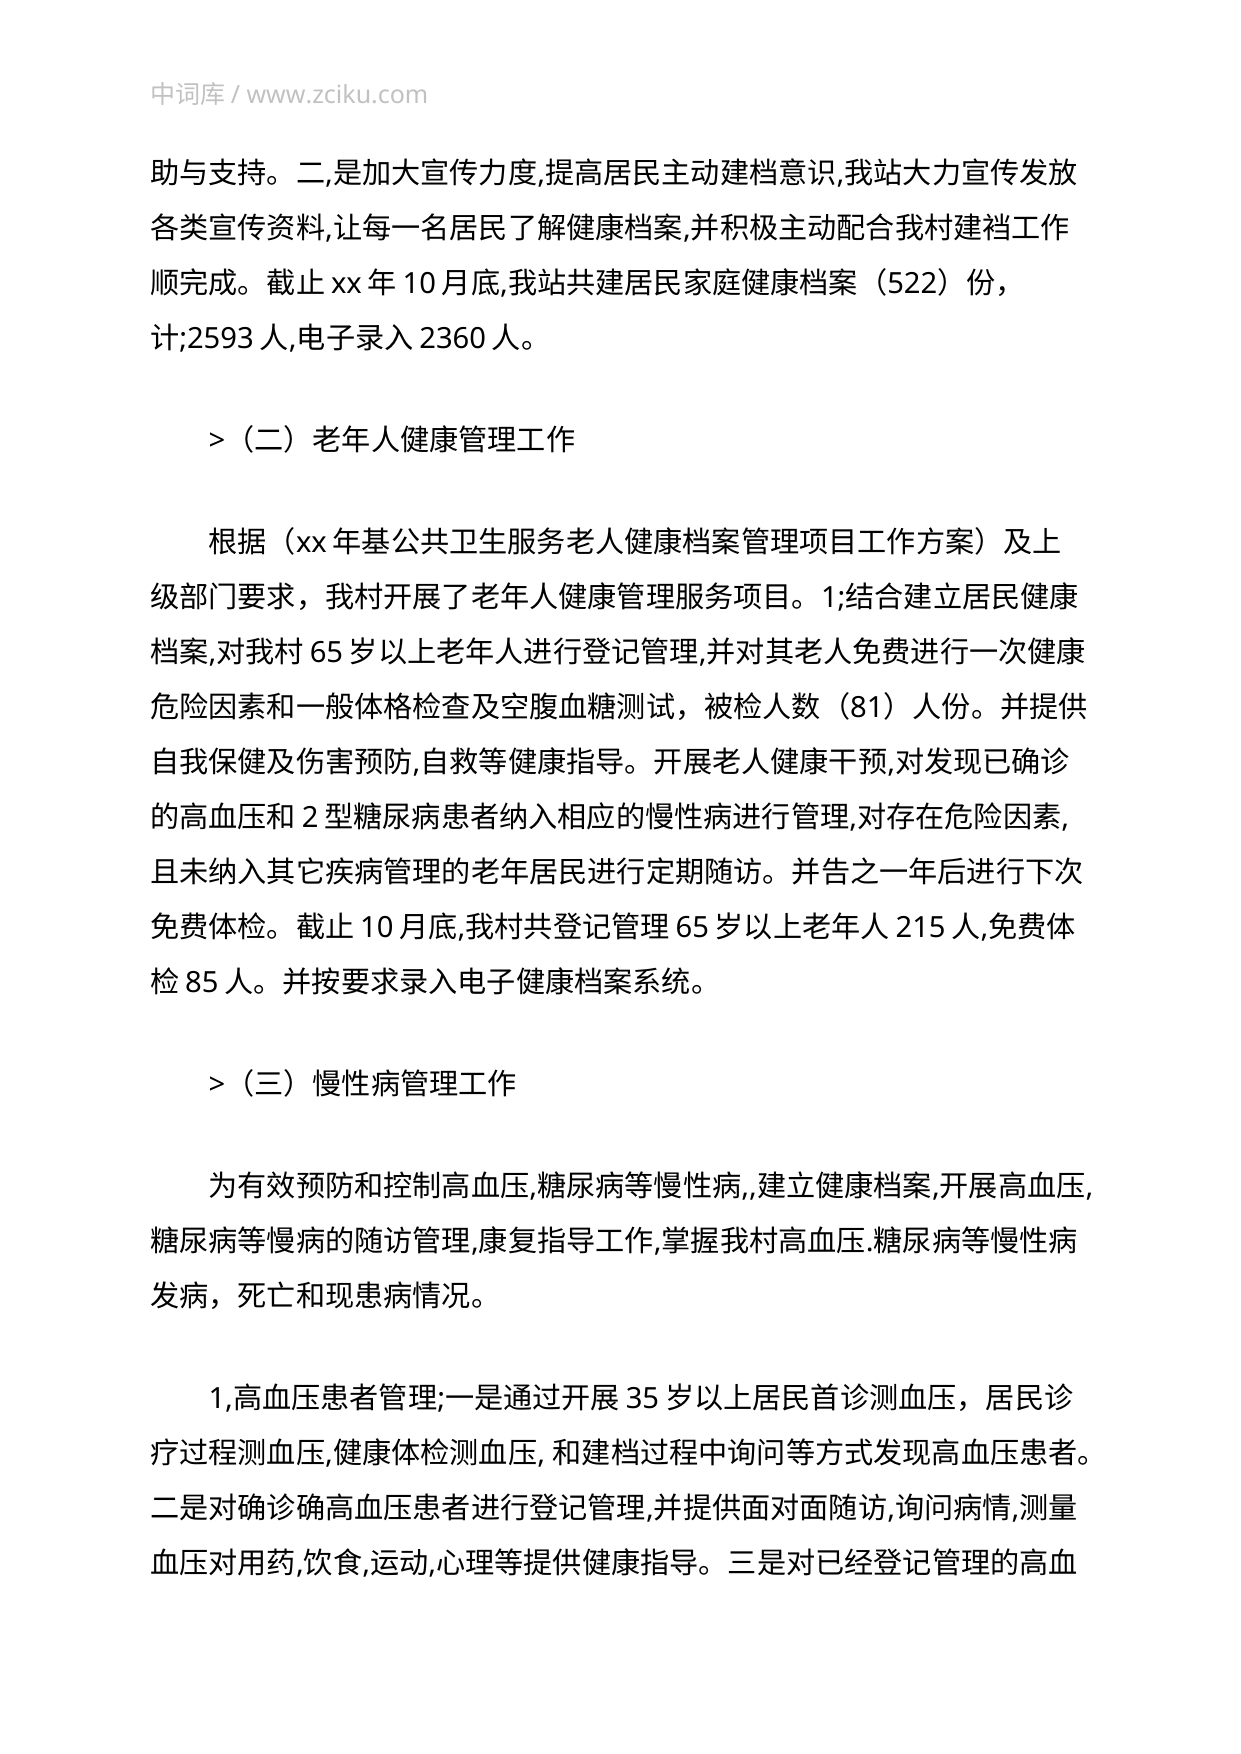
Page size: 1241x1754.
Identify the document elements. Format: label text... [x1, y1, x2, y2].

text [150, 150, 1090, 357]
text >（三）慢性病管理工作 [150, 1061, 1090, 1103]
text >（二）老年人健康管理工作 [150, 417, 1090, 459]
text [150, 1374, 1090, 1582]
text 为有效预防和控制高血压,糖尿病等慢性病,,建立健康档案,开展高血压,糖尿病等慢病的随访管理,康复指导工作,掌握我村高血压.糖尿病等慢性病发病，死亡和现患病情况。 [150, 1163, 1090, 1315]
text 根据（xx年基公共卫生服务老人健康档案管理项目工作方案）及上级部门要求，我村开展了老年人健康管理服务项目。1;结合建立居民健康档案,对我村65岁以上老年人进行登记管理,并对其老人免费进行一次健康危险因素和一般体格检查及空腹血糖测试，被检人数（81）人份。并提供自我保健及伤害预防,自救等健康指导。开展老人健康干预,对发现已确诊的高血压和2型糖尿病患者纳入相应的慢性病进行管理,对存在危险因素,且未纳入其它疾病管理的老年居民进行定期随访。并告之一年后进行下次免费体检。截止10月底,我村共登记管理65岁以上老年人215人,免费体检85人。并按要求录入电子健康档案系统。 [150, 519, 1090, 1001]
